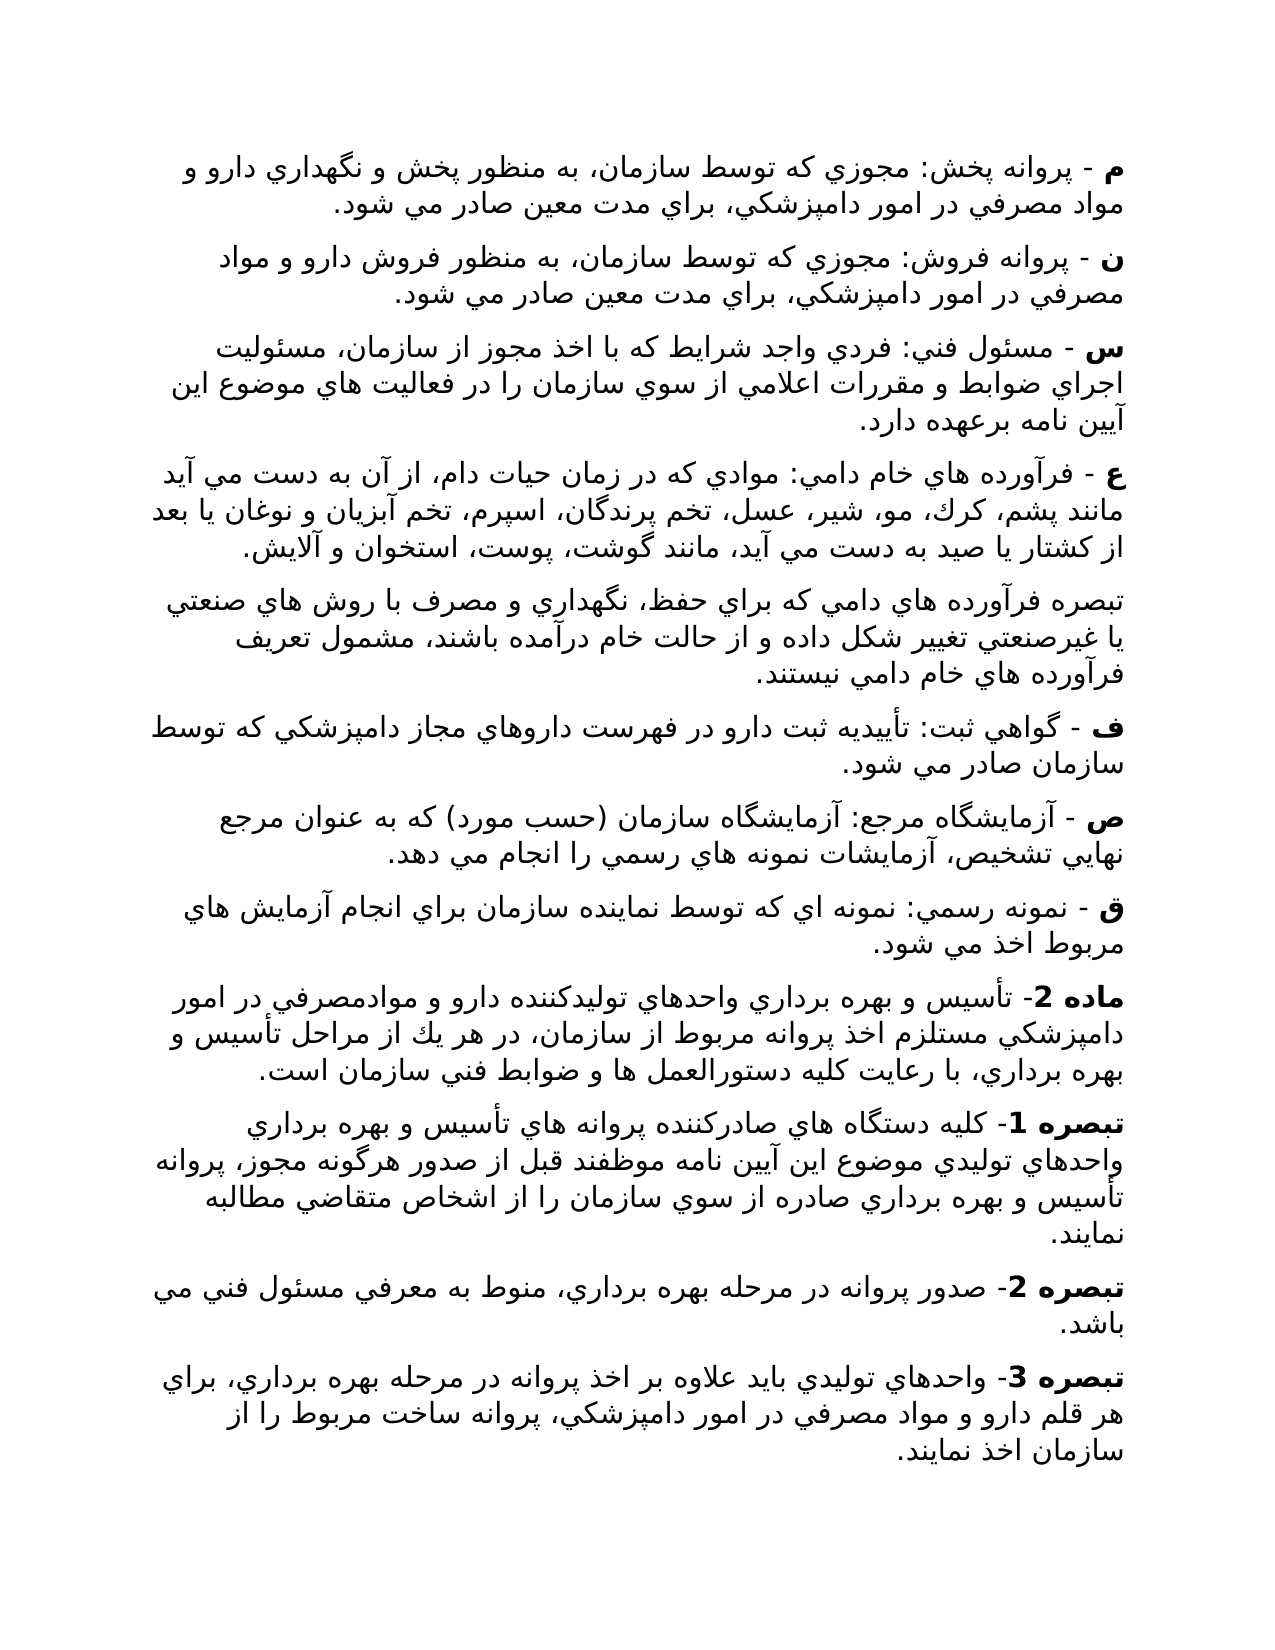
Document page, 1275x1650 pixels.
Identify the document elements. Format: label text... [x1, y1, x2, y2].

text ص - آزمايشگاه مرجع: آزمايشگاه سازمان (حسب مورد) كه به عنوان مرجع نهايي تشخيص، آزمايشات نمونه هاي رسمي را انجام مي دهد. [150, 800, 1125, 871]
text تبصره فرآورده هاي دامي كه براي حفظ، نگهداري و مصرف با روش هاي صنعتي يا غيرصنعتي تغيير شكل داده و از حالت خام درآمده باشند، مشمول تعريف فرآورده هاي خام دامي نيستند. [150, 583, 1125, 691]
text تبصره 3- واحدهاي توليدي بايد علاوه بر اخذ پروانه در مرحله بهره برداري، براي هر قلم دارو و مواد مصرفي در امور دامپزشكي، پروانه ساخت مربوط را از سازمان اخذ نمايند. [150, 1360, 1125, 1467]
text ماده 2- تأسيس و بهره برداري واحدهاي توليدكننده دارو و موادمصرفي در امور دامپزشكي مستلزم اخذ پروانه مربوط از سازمان، در هر يك از مراحل تأسيس و بهره برداري، با رعايت كليه دستورالعمل ها و ضوابط فني سازمان است. [150, 980, 1125, 1087]
text تبصره 2- صدور پروانه در مرحله بهره برداري، منوط به معرفي مسئول فني مي باشد. [150, 1270, 1125, 1341]
text ق - نمونه رسمي: نمونه اي كه توسط نماينده سازمان براي انجام آزمايش هاي مربوط اخذ مي شود. [150, 890, 1125, 961]
text ن - پروانه فروش: مجوزي كه توسط سازمان، به منظور فروش دارو و مواد مصرفي در امور دامپزشكي، براي مدت معين صادر مي شود. [150, 240, 1125, 311]
text ف - گواهي ثبت: تأييديه ثبت دارو در فهرست داروهاي مجاز دامپزشكي كه توسط سازمان صادر مي شود. [150, 710, 1125, 781]
text م - پروانه پخش: مجوزي كه توسط سازمان، به منظور پخش و نگهداري دارو و مواد مصرفي در امور دامپزشكي، براي مدت معين صادر مي شود. [150, 150, 1125, 221]
text س - مسئول فني: فردي واجد شرايط كه با اخذ مجوز از سازمان، مسئوليت اجراي ضوابط و مقررات اعلامي از سوي سازمان را در فعاليت هاي موضوع اين آيين نامه برعهده دارد. [150, 330, 1125, 437]
text تبصره 1- كليه دستگاه هاي صادركننده پروانه هاي تأسيس و بهره برداري واحدهاي توليدي موضوع اين آيين نامه موظفند قبل از صدور هرگونه مجوز، پروانه تأسيس و بهره برداري صادره از سوي سازمان را از اشخاص متقاضي مطالبه نمايند. [150, 1107, 1125, 1251]
text ع - فرآورده هاي خام دامي: موادي كه در زمان حيات دام، از آن به دست مي آيد مانند پشم، كرك، مو، شير، عسل، تخم پرندگان، اسپرم، تخم آبزيان و نوغان يا بعد از كشتار يا صيد به دست مي آيد، مانند گوشت، پوست، استخوان و آلايش. [150, 457, 1125, 564]
